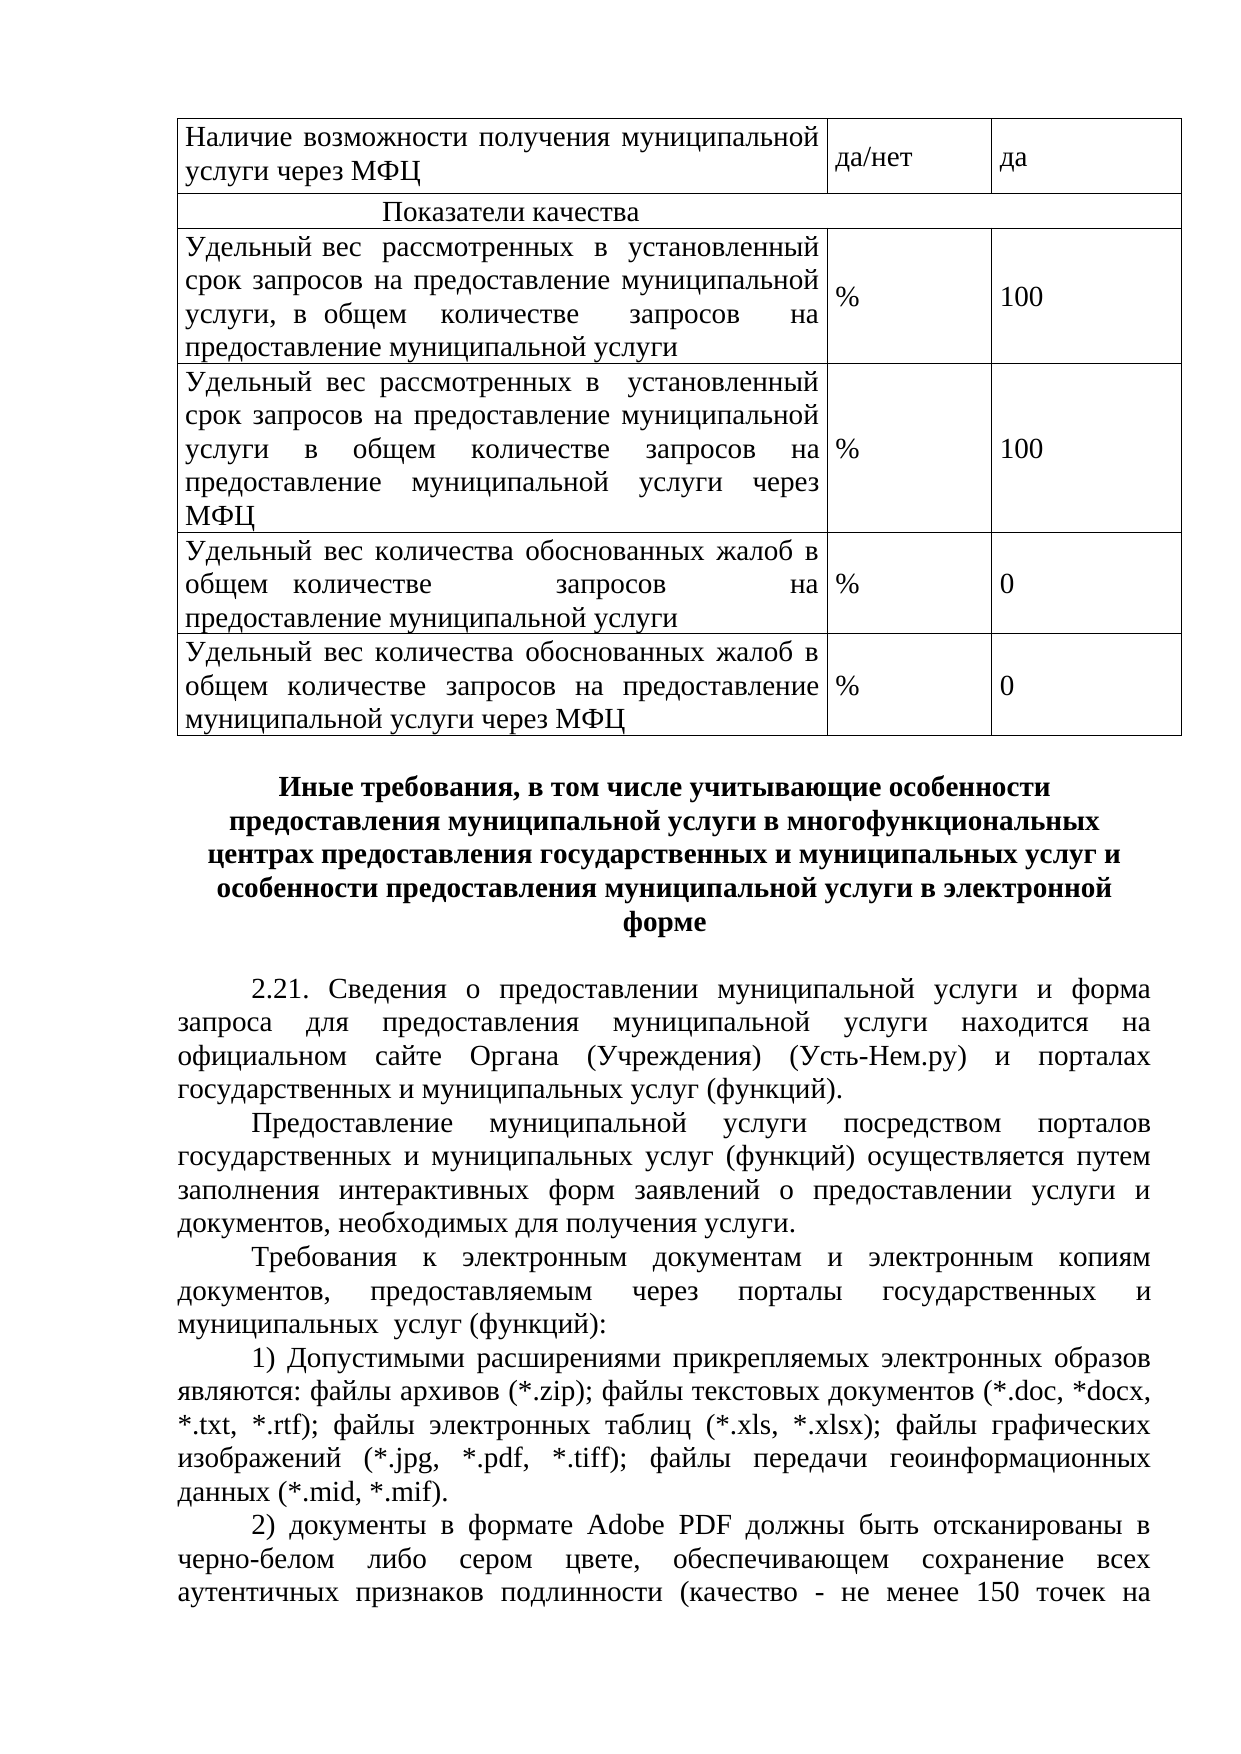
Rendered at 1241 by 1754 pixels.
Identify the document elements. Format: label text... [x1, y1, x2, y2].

table_cell да [992, 119, 1181, 193]
text Иные требования, в том числе учитывающие особенности предоставления муниципальной услуги в многофункциональных центрах предоставления государственных и муниципальных услуг и особенности предоставления муниципальной услуги в электронной форме [177, 769, 1152, 937]
table_cell 0 [992, 533, 1181, 633]
table_cell % [828, 634, 991, 735]
table_cell 0 [992, 634, 1181, 735]
text 1) Допустимыми расширениями прикрепляемых электронных образов являются: файлы архивов (*.zip); файлы текстовых документов (*.doc, *docx, *.txt, *.rtf); файлы электронных таблиц (*.xls, *.xlsx); файлы графических изображений (*.jpg, *.pdf, *.tiff); файлы передачи геоинформационных данных (*.mid, *.mif). [177, 1340, 1152, 1507]
table_cell Удельный вес рассмотренных в установленный срок запросов на предоставление муниципальной услуги в общем количестве запросов на предоставление муниципальной услуги через МФЦ [178, 364, 827, 532]
table_cell Удельный вес количества обоснованных жалоб в общем количестве запросов на предоставление муниципальной услуги [178, 533, 827, 633]
text Предоставление муниципальной услуги посредством порталов государственных и муниципальных услуг (функций) осуществляется путем заполнения интерактивных форм заявлений о предоставлении услуги и документов, необходимых для получения услуги. [177, 1105, 1152, 1239]
table_cell 100 [992, 229, 1181, 363]
table_cell Удельный вес рассмотренных в установленный срок запросов на предоставление муниципальной услуги, в общем количестве запросов на предоставление муниципальной услуги [178, 229, 827, 363]
table_cell % [828, 533, 991, 633]
table_cell Показатели качества [178, 194, 1181, 228]
text 2.21. Сведения о предоставлении муниципальной услуги и форма запроса для предоставления муниципальной услуги находится на официальном сайте Органа (Учреждения) (Усть-Нем.ру) и порталах государственных и муниципальных услуг (функций). [177, 971, 1152, 1105]
table_cell Наличие возможности получения муниципальной услуги через МФЦ [178, 119, 827, 193]
text Требования к электронным документам и электронным копиям документов, предоставляемым через порталы государственных и муниципальных услуг (функций): [177, 1239, 1152, 1340]
table_cell Удельный вес количества обоснованных жалоб в общем количестве запросов на предоставление муниципальной услуги через МФЦ [178, 634, 827, 735]
table_cell да/нет [828, 119, 991, 193]
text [177, 1507, 1152, 1608]
table_cell % [828, 364, 991, 532]
table_cell % [828, 229, 991, 363]
table_cell 100 [992, 364, 1181, 532]
